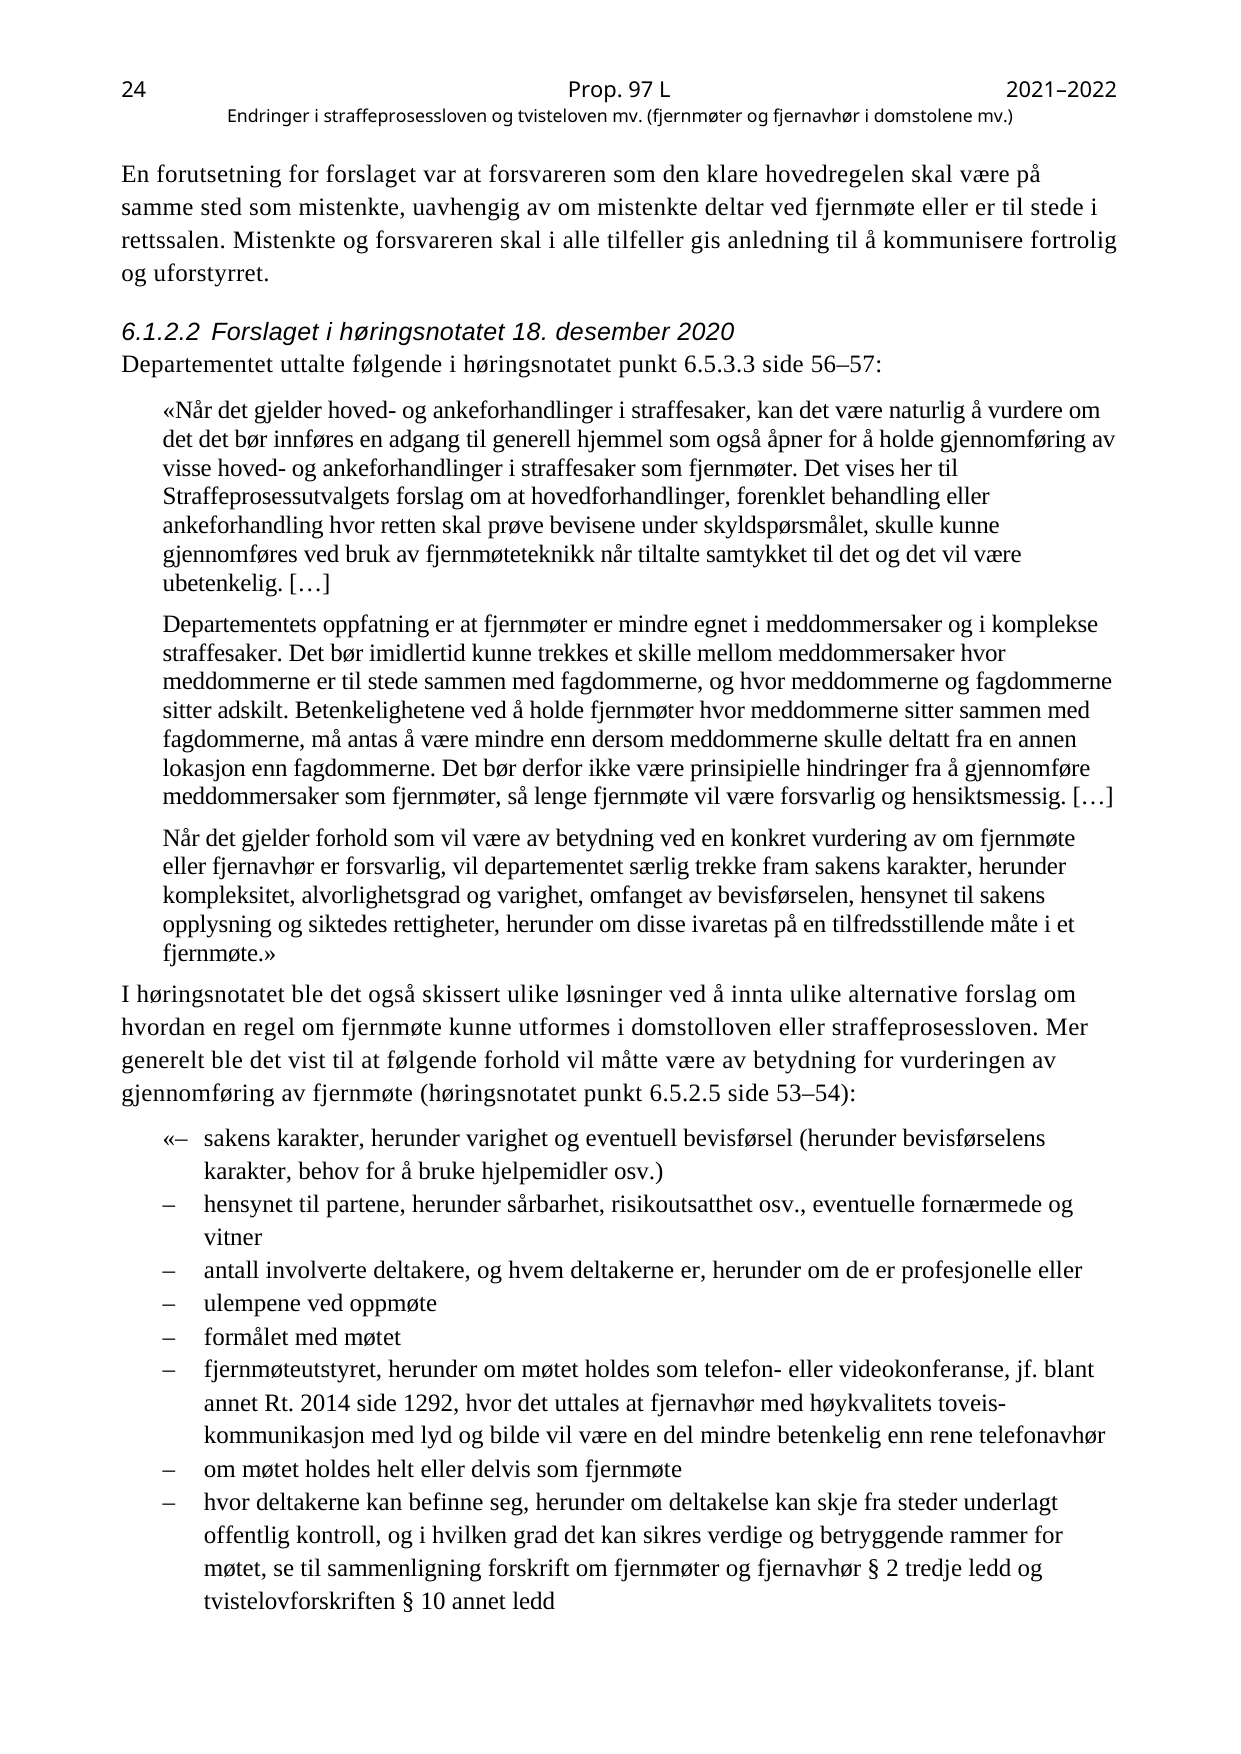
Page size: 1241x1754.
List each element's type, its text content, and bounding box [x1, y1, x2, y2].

text Når det gjelder forhold som vil være av betydning ved en konkret vurdering av om fjernmøte eller fjernavhør er forsvarlig, vil departementet særlig trekke fram sakens karakter, herunder kompleksitet, alvorlighetsgrad og varighet, omfanget av bevisførselen, hensynet til sakens opplysning og siktedes rettigheter, herunder om disse ivaretas på en tilfredsstillende måte i et fjernmøte.» [162, 823, 1119, 966]
subtitle Forslaget i høringsnotatet 18. desember 2020 [121, 317, 1119, 345]
text I høringsnotatet ble det også skissert ulike løsninger ved å innta ulike alternative forslag om hvordan en regel om fjernmøte kunne utformes i domstolloven eller straffeprosessloven. Mer generelt ble det vist til at følgende forhold vil måtte være av betydning for vurderingen av gjennomføring av fjernmøte (høringsnotatet punkt 6.5.2.5 side 53–54): [121, 979, 1119, 1107]
list – ulempene ved oppmøte [162, 1288, 1119, 1317]
list – formålet med møtet [162, 1322, 1119, 1350]
text Departementets oppfatning er at fjernmøter er mindre egnet i meddommersaker og i komplekse straffesaker. Det bør imidlertid kunne trekkes et skille mellom meddommersaker hvor meddommerne er til stede sammen med fagdommerne, og hvor meddommerne og fagdommerne sitter adskilt. Betenkelighetene ved å holde fjernmøter hvor meddommerne sitter sammen med fagdommerne, må antas å være mindre enn dersom meddommerne skulle deltatt fra en annen lokasjon enn fagdommerne. Det bør derfor ikke være prinsipielle hindringer fra å gjennomføre meddommersaker som fjernmøter, så lenge fjernmøte vil være forsvarlig og hensiktsmessig. […] [162, 609, 1119, 810]
list – fjernmøteutstyret, herunder om møtet holdes som telefon- eller videokonferanse, jf. blant annet Rt. 2014 side 1292, hvor det uttales at fjernavhør med høykvalitets toveis-kommunikasjon med lyd og bilde vil være en del mindre betenkelig enn rene telefonavhør [162, 1354, 1119, 1449]
list «– sakens karakter, herunder varighet og eventuell bevisførsel (herunder bevisførselens karakter, behov for å bruke hjelpemidler osv.) [162, 1123, 1119, 1185]
list – antall involverte deltakere, og hvem deltakerne er, herunder om de er profesjonelle eller [162, 1256, 1119, 1284]
text «Når det gjelder hoved- og ankeforhandlinger i straffesaker, kan det være naturlig å vurdere om det det bør innføres en adgang til generell hjemmel som også åpner for å holde gjennomføring av visse hoved- og ankeforhandlinger i straffesaker som fjernmøter. Det vises her til Straffeprosessutvalgets forslag om at hovedforhandlinger, forenklet behandling eller ankeforhandling hvor retten skal prøve bevisene under skyldspørsmålet, skulle kunne gjennomføres ved bruk av fjernmøteteknikk når tiltalte samtykket til det og det vil være ubetenkelig. […] [162, 395, 1119, 596]
list – hvor deltakerne kan befinne seg, herunder om deltakelse kan skje fra steder underlagt offentlig kontroll, og i hvilken grad det kan sikres verdige og betryggende rammer for møtet, se til sammenligning forskrift om fjernmøter og fjernavhør § 2 tredje ledd og tvistelovforskriften § 10 annet ledd [162, 1487, 1119, 1614]
list – hensynet til partene, herunder sårbarhet, risikoutsatthet osv., eventuelle fornærmede og vitner [162, 1189, 1119, 1251]
list – om møtet holdes helt eller delvis som fjernmøte [162, 1454, 1119, 1482]
text En forutsetning for forslaget var at forsvareren som den klare hovedregelen skal være på samme sted som mistenkte, uavhengig av om mistenkte deltar ved fjernmøte eller er til stede i rettssalen. Mistenkte og forsvareren skal i alle tilfeller gis anledning til å kommunisere fortrolig og uforstyrret. [121, 159, 1119, 287]
text Departementet uttalte følgende i høringsnotatet punkt 6.5.3.3 side 56–57: [121, 349, 1119, 378]
